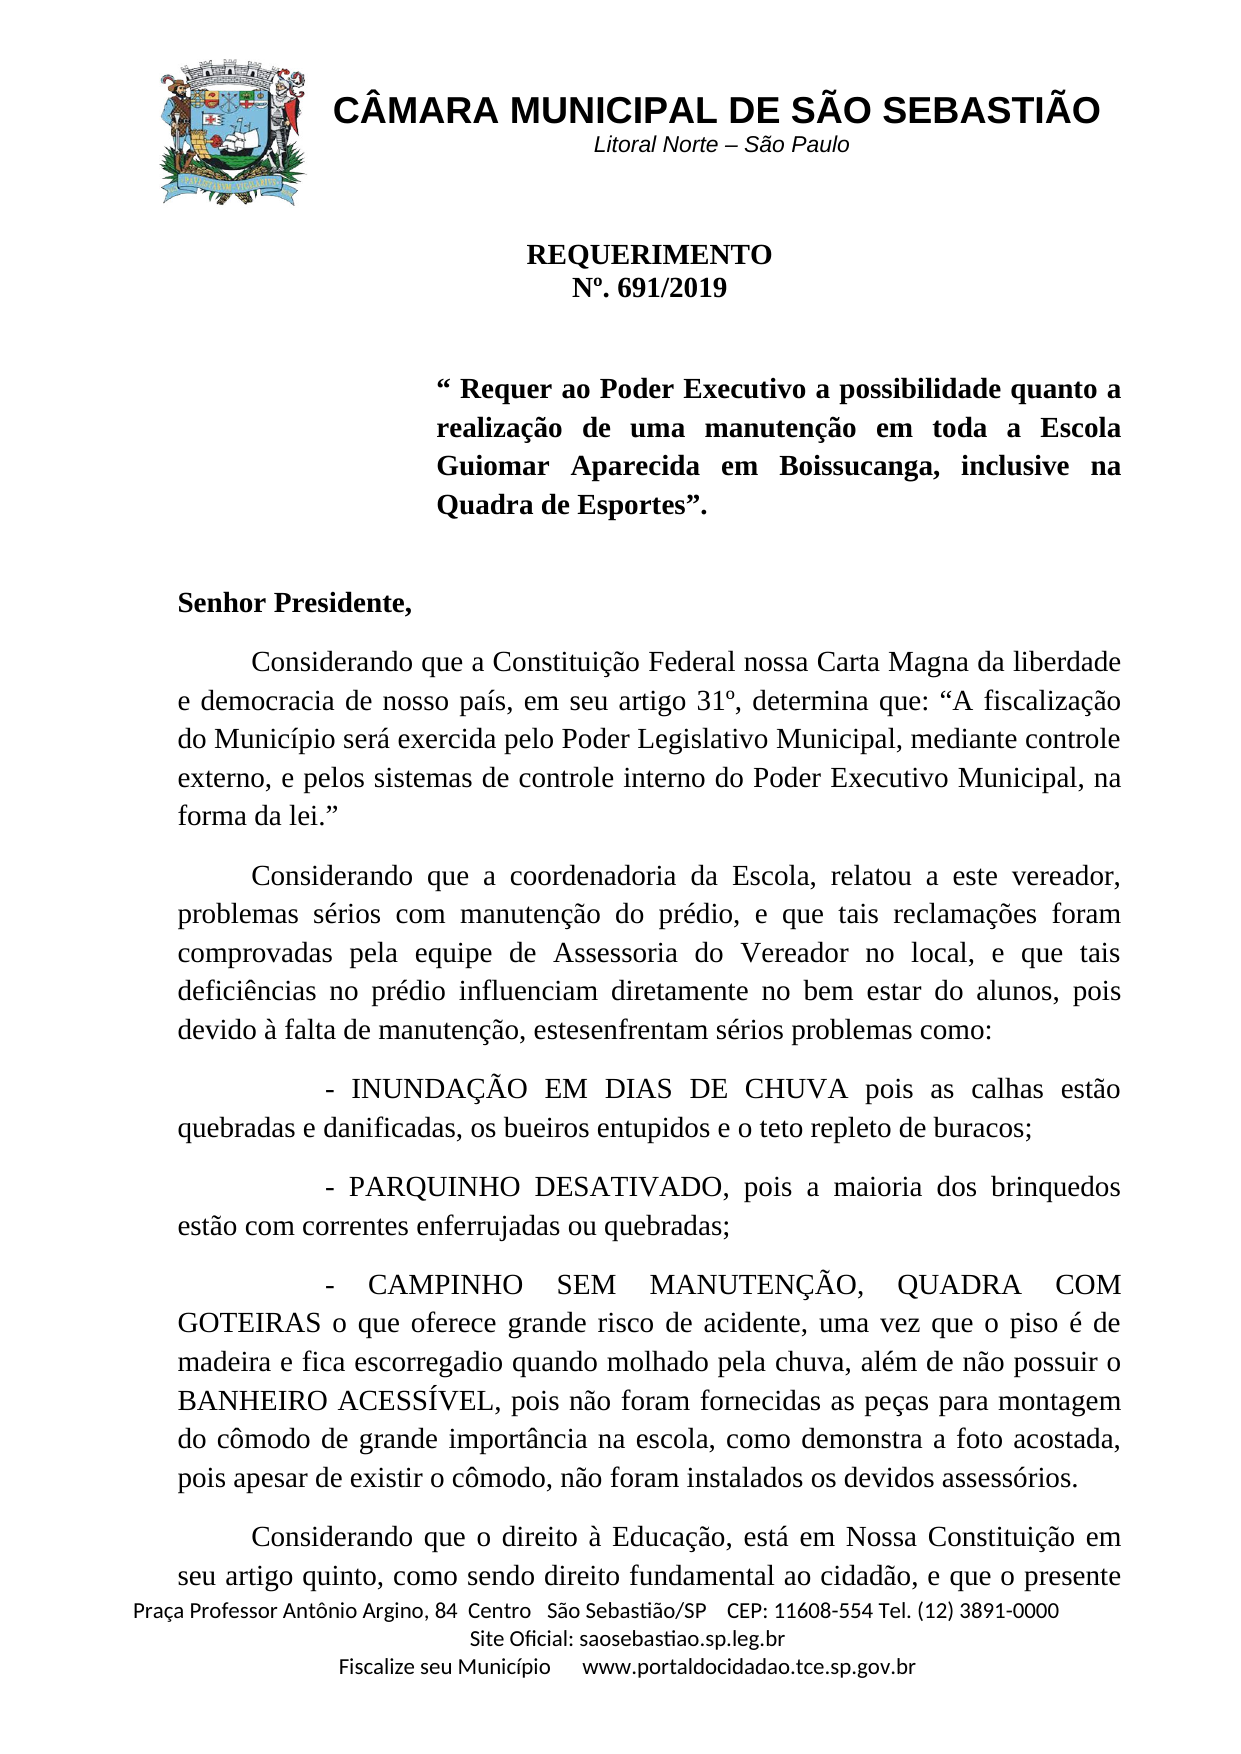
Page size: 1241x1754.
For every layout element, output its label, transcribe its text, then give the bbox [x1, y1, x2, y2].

text - PARQUINHO DESATIVADO, pois a maioria dos brinquedos estão com correntes enferrujadas ou quebradas; [177, 1169, 1122, 1241]
text Considerando que a coordenadoria da Escola, relatou a este vereador, problemas sérios com manutenção do prédio, e que tais reclamações foram comprovadas pela equipe de Assessoria do Vereador no local, e que tais deficiências no prédio influenciam diretamente no bem estar do alunos, pois devido à falta de manutenção, estesenfrentam sérios problemas como: [177, 858, 1122, 1045]
text - INUNDAÇÃO EM DIAS DE CHUVA pois as calhas estão quebradas e danificadas, os bueiros entupidos e o teto repleto de buracos; [177, 1071, 1122, 1143]
text Considerando que a Constituição Federal nossa Carta Magna da liberdade e democracia de nosso país, em seu artigo 31º, determina que: “A fiscalização do Município será exercida pelo Poder Legislativo Municipal, mediante controle externo, e pelos sistemas de controle interno do Poder Executivo Municipal, na forma da lei.” [177, 644, 1122, 832]
text - CAMPINHO SEM MANUTENÇÃO, QUADRA COM GOTEIRAS o que oferece grande risco de acidente, uma vez que o piso é de madeira e fica escorregadio quando molhado pela chuva, além de não possuir o BANHEIRO ACESSÍVEL, pois não foram fornecidas as peças para montagem do cômodo de grande importância na escola, como demonstra a foto acostada, pois apesar de existir o cômodo, não foram instalados os devidos assessórios. [177, 1267, 1122, 1493]
text Senhor Presidente, [177, 585, 1122, 618]
text REQUERIMENTO [177, 237, 1122, 271]
picture [158, 59, 309, 209]
text Nº. 691/2019 [177, 271, 1122, 304]
list “ Requer ao Poder Executivo a possibilidade quanto a realização de uma manutenção em toda a Escola Guiomar Aparecida em Boissucanga, inclusive na Quadra de Esportes”. [436, 371, 1122, 520]
